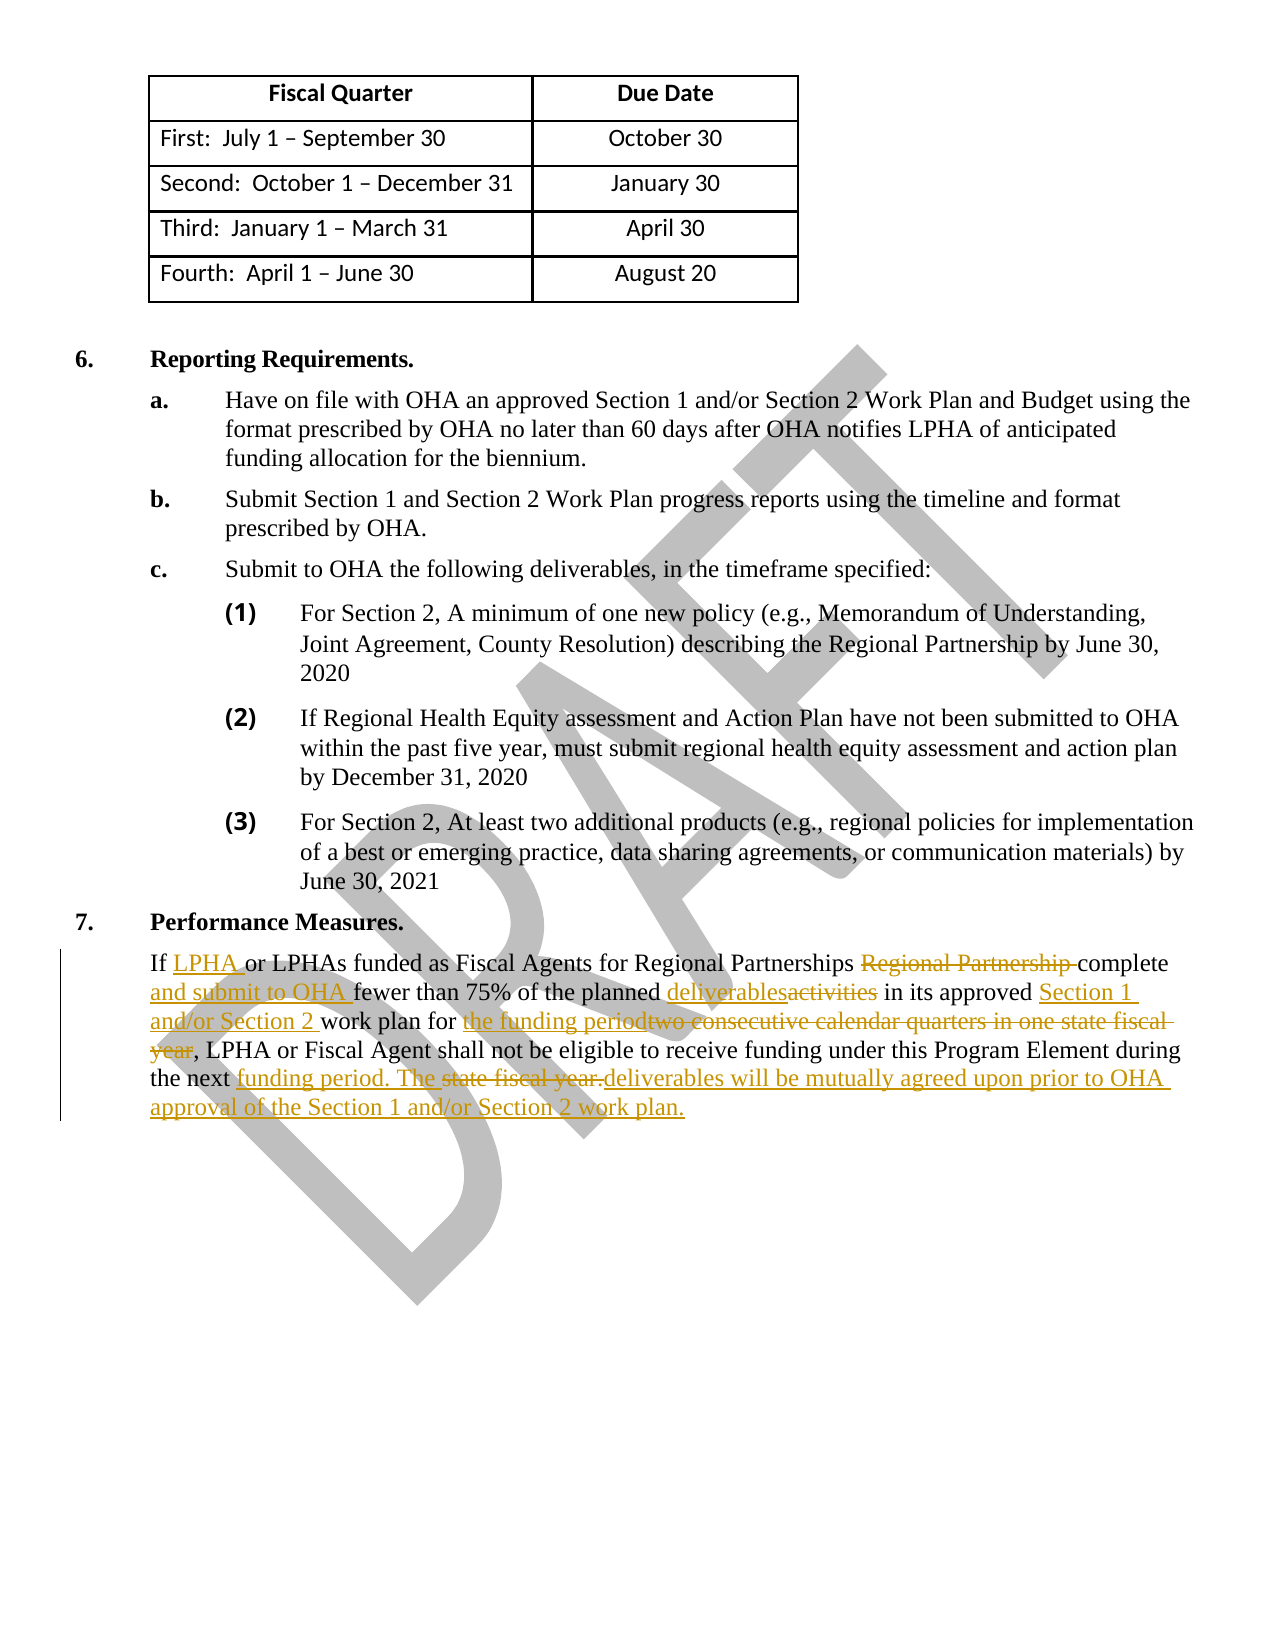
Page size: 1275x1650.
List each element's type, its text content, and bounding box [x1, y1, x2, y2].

list For Section 2, At least two additional products (e.g., regional policies for implementation of a best or emerging practice, data sharing agreements, or communication materials) by June 30, 2021 [225, 803, 1200, 895]
table_cell First: July 1 – September 30 [150, 122, 531, 165]
table_header Fiscal Quarter [150, 77, 531, 120]
list Performance Measures. [75, 907, 1200, 936]
list If Regional Health Equity assessment and Action Plan have not been submitted to OHA within the past five year, must submit regional health equity assessment and action plan by December 31, 2020 [225, 699, 1200, 791]
list Have on file with OHA an approved Section 1 and/or Section 2 Work Plan and Budget using the format prescribed by OHA no later than 60 days after OHA notifies LPHA of anticipated funding allocation for the biennium. [150, 385, 1200, 471]
table_cell October 30 [534, 122, 797, 165]
table_cell August 20 [534, 258, 797, 301]
table_cell Fourth: April 1 – June 30 [150, 258, 531, 301]
table_cell April 30 [534, 213, 797, 255]
list Submit Section 1 and Section 2 Work Plan progress reports using the timeline and format prescribed by OHA. [150, 484, 1200, 541]
table_cell Second: October 1 – December 31 [150, 167, 531, 210]
table_header Due Date [534, 77, 797, 120]
table_cell January 30 [534, 167, 797, 210]
list For Section 2, A minimum of one new policy (e.g., Memorandum of Understanding, Joint Agreement, County Resolution) describing the Regional Partnership by June 30, 2020 [225, 595, 1200, 687]
list Reporting Requirements. [75, 344, 1200, 373]
text If or LPHAs funded as Fiscal Agents for Regional Partnerships complete fewer than 75% of the planned in its approved work plan for , LPHA or Fiscal Agent shall not be eligible to receive funding under this Program Element during the next [150, 948, 1200, 1121]
list Submit to OHA the following deliverables, in the timeframe specified: [150, 554, 1200, 583]
table_cell Third: January 1 – March 31 [150, 213, 531, 255]
